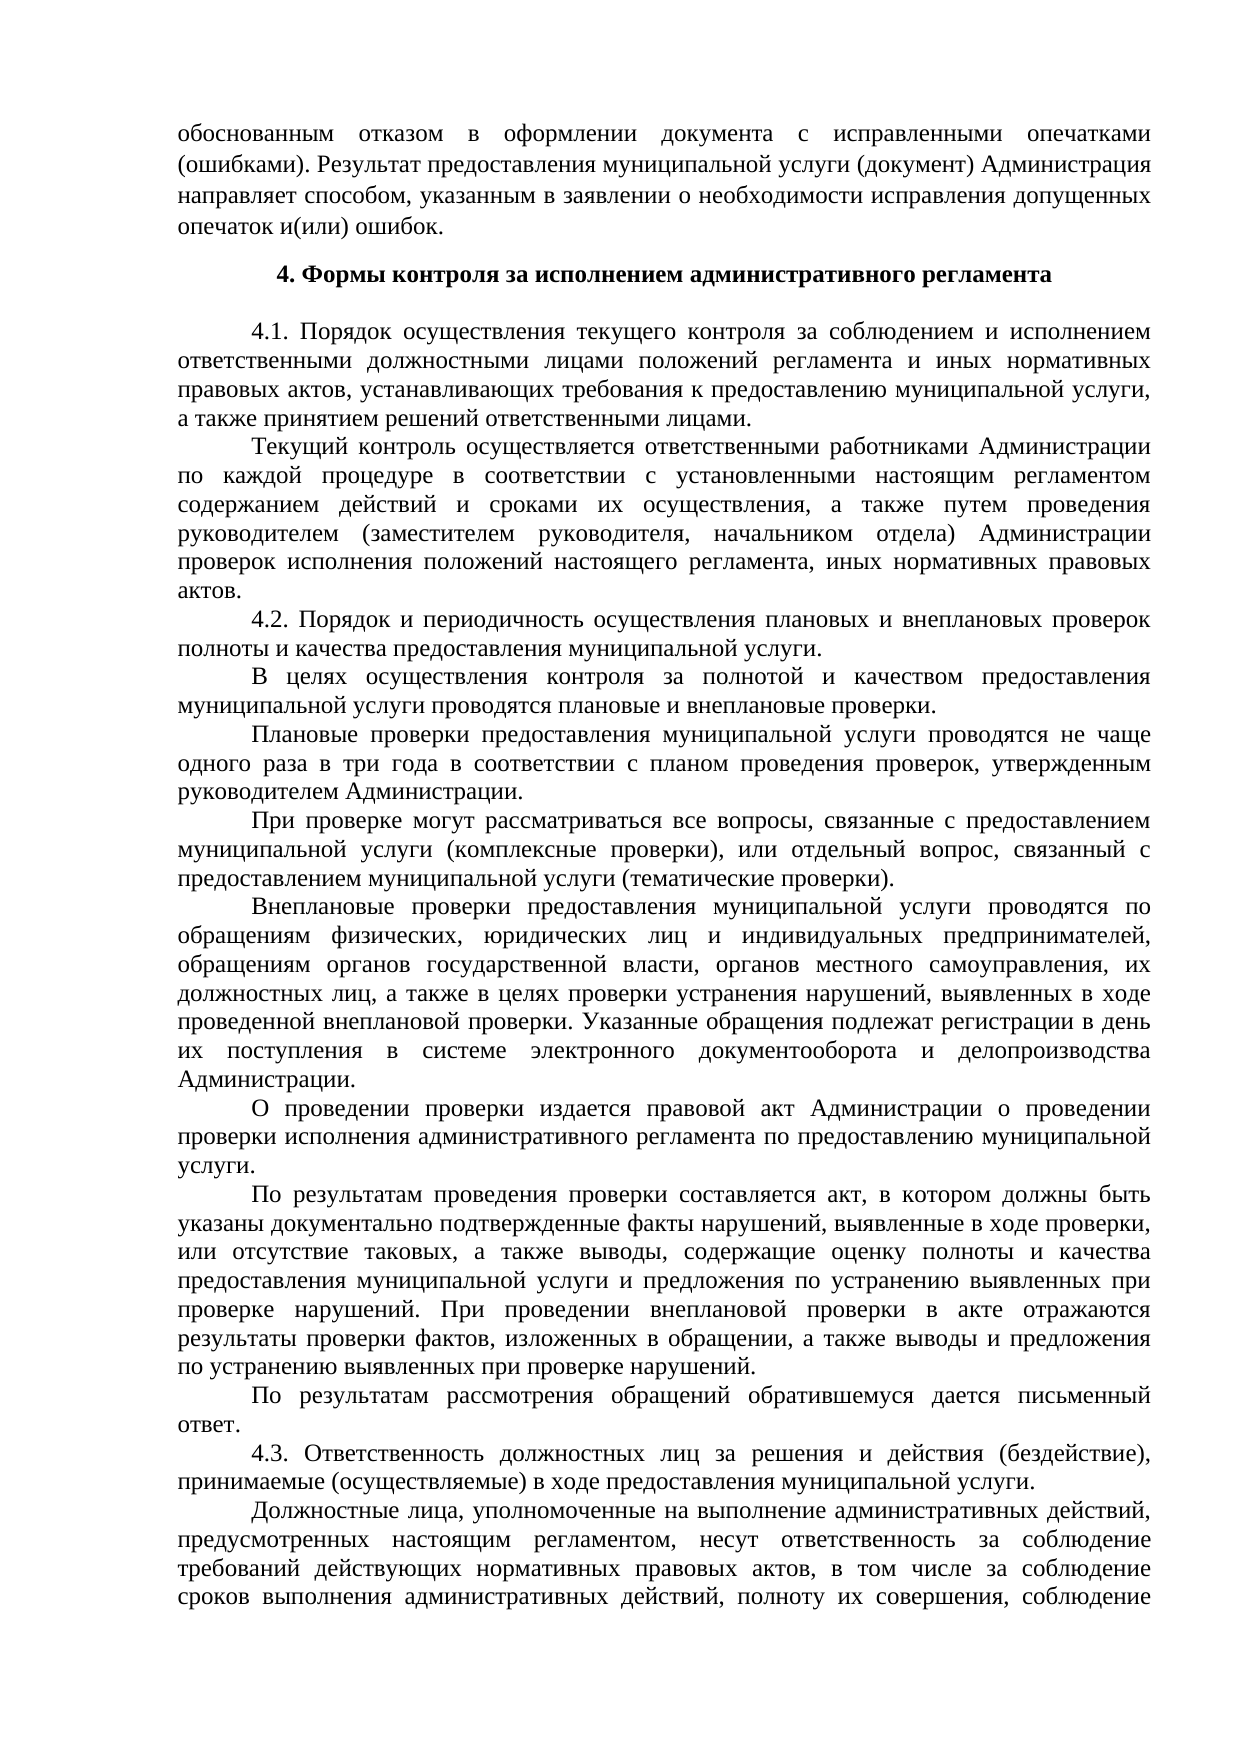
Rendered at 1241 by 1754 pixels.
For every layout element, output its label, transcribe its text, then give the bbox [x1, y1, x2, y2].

text Внеплановые проверки предоставления муниципальной услуги проводятся по обращениям физических, юридических лиц и индивидуальных предпринимателей, обращениям органов государственной власти, органов местного самоуправления, их должностных лиц, а также в целях проверки устранения нарушений, выявленных в ходе проведенной внеплановой проверки. Указанные обращения подлежат регистрации в день их поступления в системе электронного документооборота и делопроизводства Администрации. [177, 891, 1152, 1093]
text Текущий контроль осуществляется ответственными работниками Администрации по каждой процедуре в соответствии с установленными настоящим регламентом содержанием действий и сроками их осуществления, а также путем проведения руководителем (заместителем руководителя, начальником отдела) Администрации проверок исполнения положений настоящего регламента, иных нормативных правовых актов. [177, 431, 1152, 604]
text По результатам проведения проверки составляется акт, в котором должны быть указаны документально подтвержденные факты нарушений, выявленные в ходе проверки, или отсутствие таковых, а также выводы, содержащие оценку полноты и качества предоставления муниципальной услуги и предложения по устранению выявленных при проверке нарушений. При проведении внеплановой проверки в акте отражаются результаты проверки фактов, изложенных в обращении, а также выводы и предложения по устранению выявленных при проверке нарушений. [177, 1179, 1152, 1380]
text 4.3. Ответственность должностных лиц за решения и действия (бездействие), принимаемые (осуществляемые) в ходе предоставления муниципальной услуги. [177, 1438, 1152, 1495]
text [177, 118, 1152, 240]
text По результатам рассмотрения обращений обратившемуся дается письменный ответ. [177, 1380, 1152, 1438]
text 4.1. Порядок осуществления текущего контроля за соблюдением и исполнением ответственными должностными лицами положений регламента и иных нормативных правовых актов, устанавливающих требования к предоставлению муниципальной услуги, а также принятием решений ответственными лицами. [177, 316, 1152, 431]
text При проверке могут рассматриваться все вопросы, связанные с предоставлением муниципальной услуги (комплексные проверки), или отдельный вопрос, связанный с предоставлением муниципальной услуги (тематические проверки). [177, 805, 1152, 891]
text В целях осуществления контроля за полнотой и качеством предоставления муниципальной услуги проводятся плановые и внеплановые проверки. [177, 661, 1152, 719]
text Плановые проверки предоставления муниципальной услуги проводятся не чаще одного раза в три года в соответствии с планом проведения проверок, утвержденным руководителем Администрации. [177, 719, 1152, 805]
text О проведении проверки издается правовой акт Администрации о проведении проверки исполнения административного регламента по предоставлению муниципальной услуги. [177, 1093, 1152, 1179]
text 4.2. Порядок и периодичность осуществления плановых и внеплановых проверок полноты и качества предоставления муниципальной услуги. [177, 604, 1152, 661]
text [177, 1495, 1152, 1610]
text 4. Формы контроля за исполнением административного регламента [177, 259, 1152, 288]
